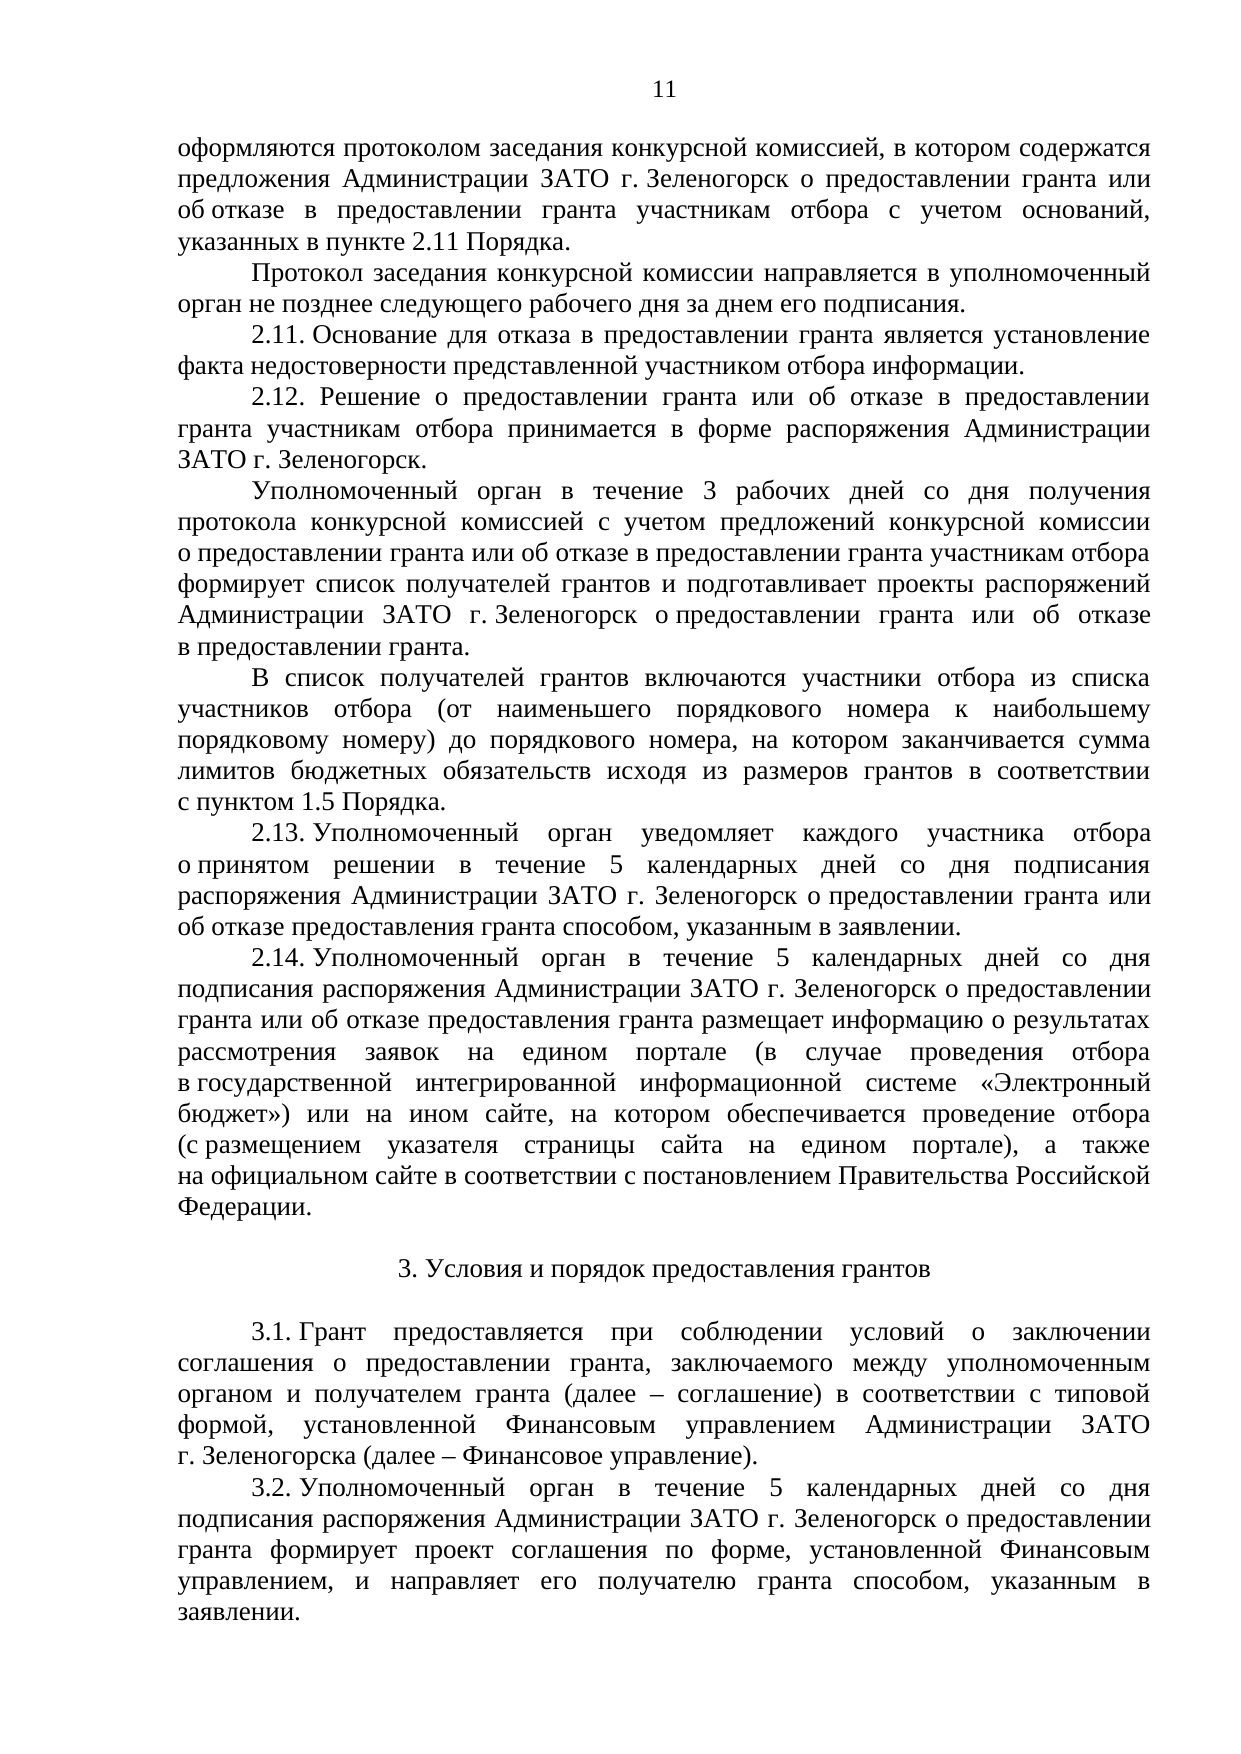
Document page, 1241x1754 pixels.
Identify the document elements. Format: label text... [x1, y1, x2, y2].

text 3.2. Уполномоченный орган в течение 5 календарных дней со дня подписания распоряжения Администрации ЗАТО г. Зеленогорск о предоставлении гранта формирует проект соглашения по форме, установленной Финансовым управлением, и направляет его получателю гранта способом, указанным в заявлении. [177, 1471, 1152, 1626]
text 2.11. Основание для отказа в предоставлении гранта является установление факта недостоверности представленной участником отбора информации. [177, 318, 1152, 381]
text 3. Условия и порядок предоставления грантов [177, 1253, 1152, 1284]
text 2.12. Решение о предоставлении гранта или об отказе в предоставлении гранта участникам отбора принимается в форме распоряжения Администрации ЗАТО г. Зеленогорск. [177, 381, 1152, 474]
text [177, 131, 1152, 256]
text 2.14. Уполномоченный орган в течение 5 календарных дней со дня подписания распоряжения Администрации ЗАТО г. Зеленогорск о предоставлении гранта или об отказе предоставления гранта размещает информацию о результатах рассмотрения заявок на едином портале (в случае проведения отбора в государственной интегрированной информационной системе «Электронный бюджет») или на ином сайте, на котором обеспечивается проведение отбора (с размещением указателя страницы сайта на едином портале), а также на официальном сайте в соответствии с постановлением Правительства Российской Федерации. [177, 941, 1152, 1221]
text 3.1. Грант предоставляется при соблюдении условий о заключении соглашения о предоставлении гранта, заключаемого между уполномоченным органом и получателем гранта (далее – соглашение) в соответствии с типовой формой, установленной Финансовым управлением Администрации ЗАТО г. Зеленогорска (далее – Финансовое управление). [177, 1315, 1152, 1471]
text Протокол заседания конкурсной комиссии направляется в уполномоченный орган не позднее следующего рабочего дня за днем его подписания. [177, 256, 1152, 318]
text Уполномоченный орган в течение 3 рабочих дней со дня получения протокола конкурсной комиссией с учетом предложений конкурсной комиссии о предоставлении гранта или об отказе в предоставлении гранта участникам отбора формирует список получателей грантов и подготавливает проекты распоряжений Администрации ЗАТО г. Зеленогорск о предоставлении гранта или об отказе в предоставлении гранта. [177, 474, 1152, 661]
text 2.13. Уполномоченный орган уведомляет каждого участника отбора о принятом решении в течение 5 календарных дней со дня подписания распоряжения Администрации ЗАТО г. Зеленогорск о предоставлении гранта или об отказе предоставления гранта способом, указанным в заявлении. [177, 817, 1152, 941]
text В список получателей грантов включаются участники отбора из списка участников отбора (от наименьшего порядкового номера к наибольшему порядковому номеру) до порядкового номера, на котором заканчивается сумма лимитов бюджетных обязательств исходя из размеров грантов в соответствии с пунктом 1.5 Порядка. [177, 661, 1152, 817]
